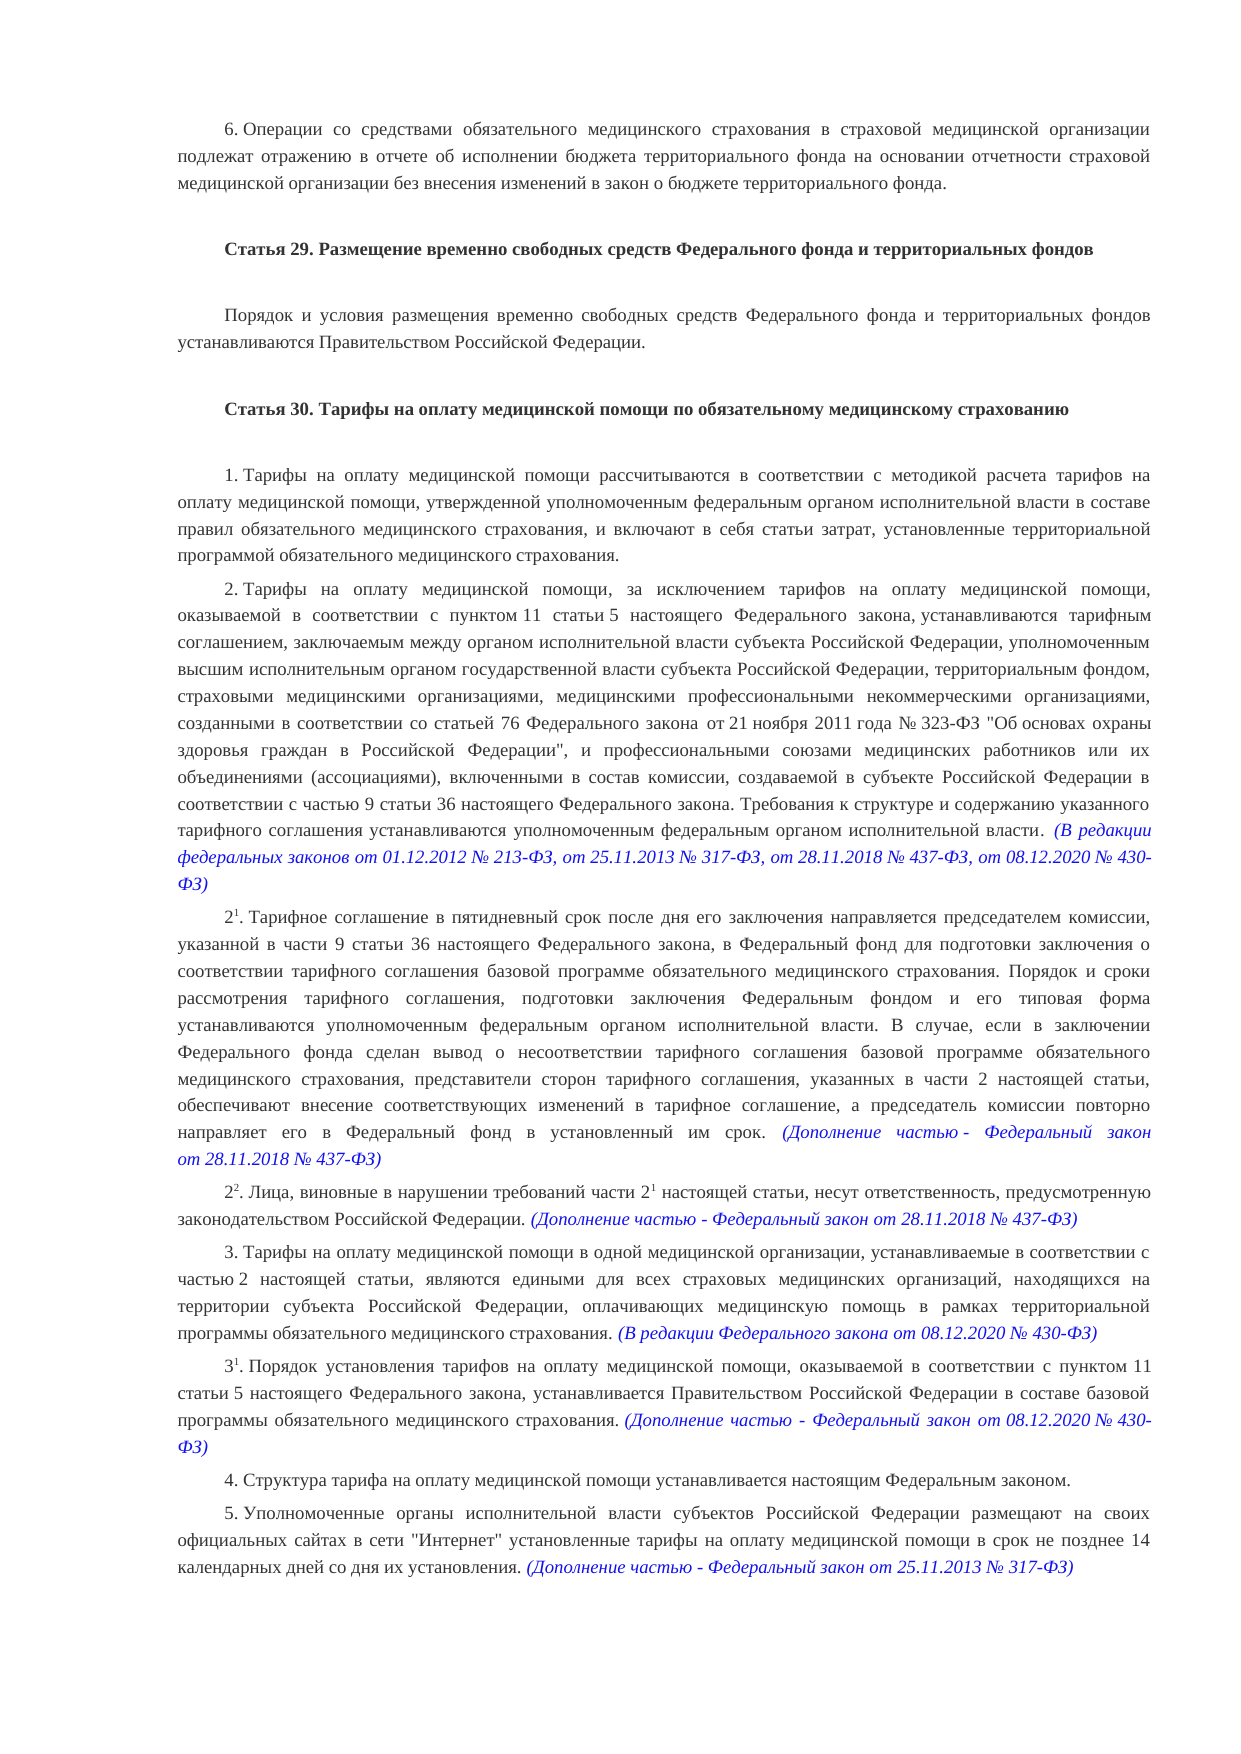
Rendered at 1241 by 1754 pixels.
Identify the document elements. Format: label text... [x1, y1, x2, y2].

text Статья 29. Размещение временно свободных средств Федерального фонда и территориальных фондов [224, 238, 1152, 260]
text 6. Операции со средствами обязательного медицинского страхования в страховой медицинской организации подлежат отражению в отчете об исполнении бюджета территориального фонда на основании отчетности страховой медицинской организации без внесения изменений в закон о бюджете территориального фонда. [177, 118, 1152, 193]
text 2. Тарифы на оплату медицинской помощи, за исключением тарифов на оплату медицинской помощи, оказываемой в соответствии с пунктом 11 статьи 5 настоящего Федерального закона, устанавливаются тарифным соглашением, заключаемым между органом исполнительной власти субъекта Российской Федерации, уполномоченным высшим исполнительным органом государственной власти субъекта Российской Федерации, территориальным фондом, страховыми медицинскими организациями, медицинскими профессиональными некоммерческими организациями, созданными в соответствии со статьей 76 Федерального закона от 21 ноября 2011 года № 323-ФЗ "Об основах охраны здоровья граждан в Российской Федерации", и профессиональными союзами медицинских работников или их объединениями (ассоциациями), включенными в состав комиссии, создаваемой в субъекте Российской Федерации в соответствии с частью 9 статьи 36 настоящего Федерального закона. Требования к структуре и содержанию указанного тарифного соглашения устанавливаются уполномоченным федеральным органом исполнительной власти. (В редакции федеральных законов от 01.12.2012 № 213-ФЗ, от 25.11.2013 № 317-ФЗ, от 28.11.2018 № 437-ФЗ, от 08.12.2020 № 430-ФЗ) [177, 577, 1152, 895]
text 5. Уполномоченные органы исполнительной власти субъектов Российской Федерации размещают на своих официальных сайтах в сети "Интернет" установленные тарифы на оплату медицинской помощи в срок не позднее 14 календарных дней со дня их установления. (Дополнение частью - Федеральный закон от 25.11.2013 № 317-ФЗ) [177, 1502, 1152, 1577]
text Порядок и условия размещения временно свободных средств Федерального фонда и территориальных фондов устанавливаются Правительством Российской Федерации. [177, 304, 1152, 353]
text 1. Тарифы на оплату медицинской помощи рассчитываются в соответствии с методикой расчета тарифов на оплату медицинской помощи, утвержденной уполномоченным федеральным органом исполнительной власти в составе правил обязательного медицинского страхования, и включают в себя статьи затрат, установленные территориальной программой обязательного медицинского страхования. [177, 464, 1152, 566]
text 21. Тарифное соглашение в пятидневный срок после дня его заключения направляется председателем комиссии, указанной в части 9 статьи 36 настоящего Федерального закона, в Федеральный фонд для подготовки заключения о соответствии тарифного соглашения базовой программе обязательного медицинского страхования. Порядок и сроки рассмотрения тарифного соглашения, подготовки заключения Федеральным фондом и его типовая форма устанавливаются уполномоченным федеральным органом исполнительной власти. В случае, если в заключении Федерального фонда сделан вывод о несоответствии тарифного соглашения базовой программе обязательного медицинского страхования, представители сторон тарифного соглашения, указанных в части 2 настоящей статьи, обеспечивают внесение соответствующих изменений в тарифное соглашение, а председатель комиссии повторно направляет его в Федеральный фонд в установленный им срок. (Дополнение частью - Федеральный закон от 28.11.2018 № 437-ФЗ) [177, 906, 1152, 1170]
text 31. Порядок установления тарифов на оплату медицинской помощи, оказываемой в соответствии с пунктом 11 статьи 5 настоящего Федерального закона, устанавливается Правительством Российской Федерации в составе базовой программы обязательного медицинского страхования. (Дополнение частью - Федеральный закон от 08.12.2020 № 430-ФЗ) [177, 1355, 1152, 1457]
text Статья 30. Тарифы на оплату медицинской помощи по обязательному медицинскому страхованию [224, 397, 1152, 419]
text 4. Структура тарифа на оплату медицинской помощи устанавливается настоящим Федеральным законом. [177, 1469, 1152, 1490]
text 3. Тарифы на оплату медицинской помощи в одной медицинской организации, устанавливаемые в соответствии с частью 2 настоящей статьи, являются едиными для всех страховых медицинских организаций, находящихся на территории субъекта Российской Федерации, оплачивающих медицинскую помощь в рамках территориальной программы обязательного медицинского страхования. (В редакции Федерального закона от 08.12.2020 № 430-ФЗ) [177, 1241, 1152, 1343]
text 22. Лица, виновные в нарушении требований части 21 настоящей статьи, несут ответственность, предусмотренную законодательством Российской Федерации. (Дополнение частью - Федеральный закон от 28.11.2018 № 437-ФЗ) [177, 1181, 1152, 1230]
